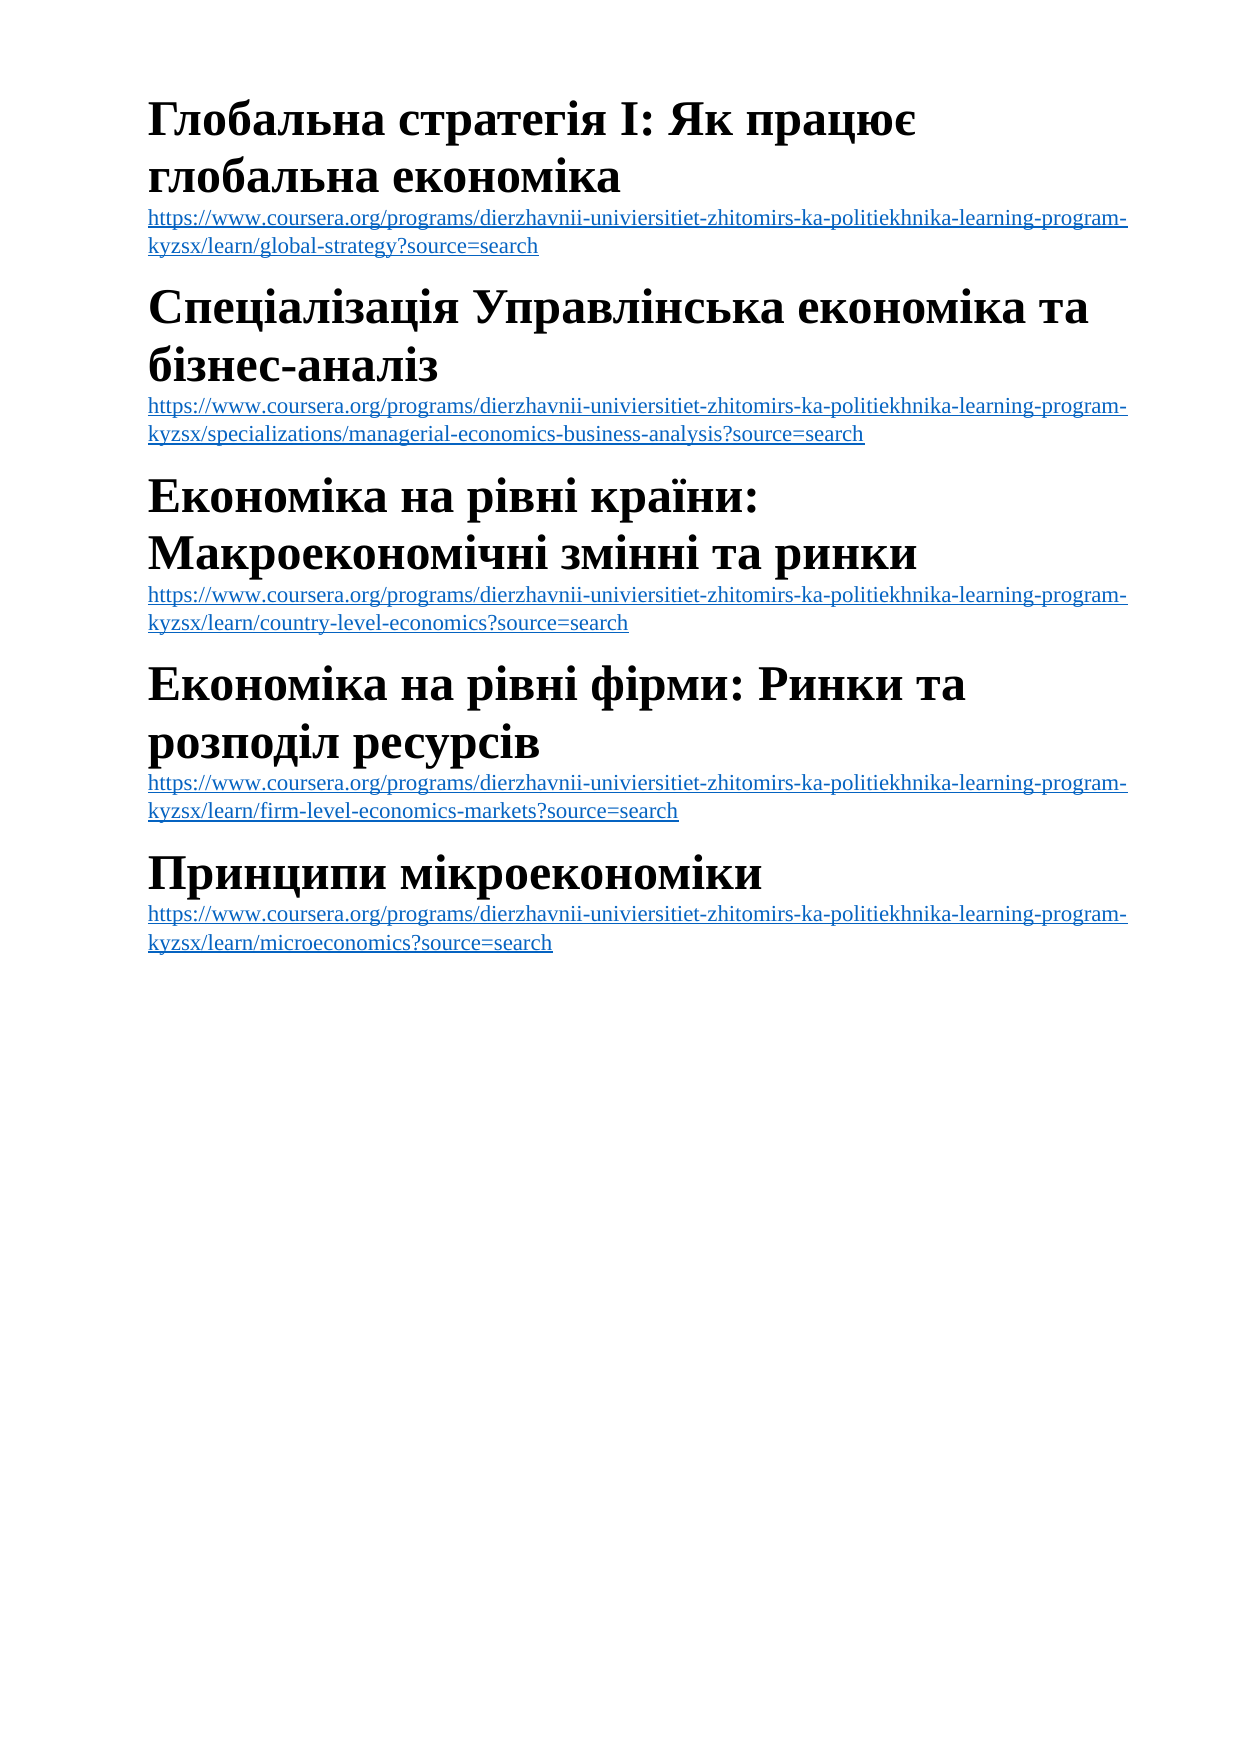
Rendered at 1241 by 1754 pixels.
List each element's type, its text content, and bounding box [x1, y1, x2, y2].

text https://www.coursera.org/programs/dierzhavnii-univiersitiet-zhitomirs-ka-politiekhnika-learning-program-kyzsx/learn/microeconomics?source=search [148, 900, 1152, 955]
text Глобальна стратегія I: Як працює глобальна економіка [148, 88, 1152, 203]
text https://www.coursera.org/programs/dierzhavnii-univiersitiet-zhitomirs-ka-politiekhnika-learning-program-kyzsx/learn/firm-level-economics-markets?source=search [148, 769, 1152, 824]
subtitle Економіка на рівні фірми: Ринки та розподіл ресурсів [148, 654, 1152, 769]
text https://www.coursera.org/programs/dierzhavnii-univiersitiet-zhitomirs-ka-politiekhnika-learning-program-kyzsx/specializations/managerial-economics-business-analysis?source=search [148, 392, 1152, 447]
text https://www.coursera.org/programs/dierzhavnii-univiersitiet-zhitomirs-ka-politiekhnika-learning-program-kyzsx/learn/country-level-economics?source=search [148, 581, 1152, 635]
subtitle Принципи мікроекономіки [148, 843, 1152, 900]
subtitle Спеціалізація Управлінська економіка та бізнес-аналіз [148, 277, 1152, 392]
subtitle Економіка на рівні країни: Макроекономічні змінні та ринки [148, 466, 1152, 581]
text https://www.coursera.org/programs/dierzhavnii-univiersitiet-zhitomirs-ka-politiekhnika-learning-program-kyzsx/learn/global-strategy?source=search [148, 203, 1152, 258]
